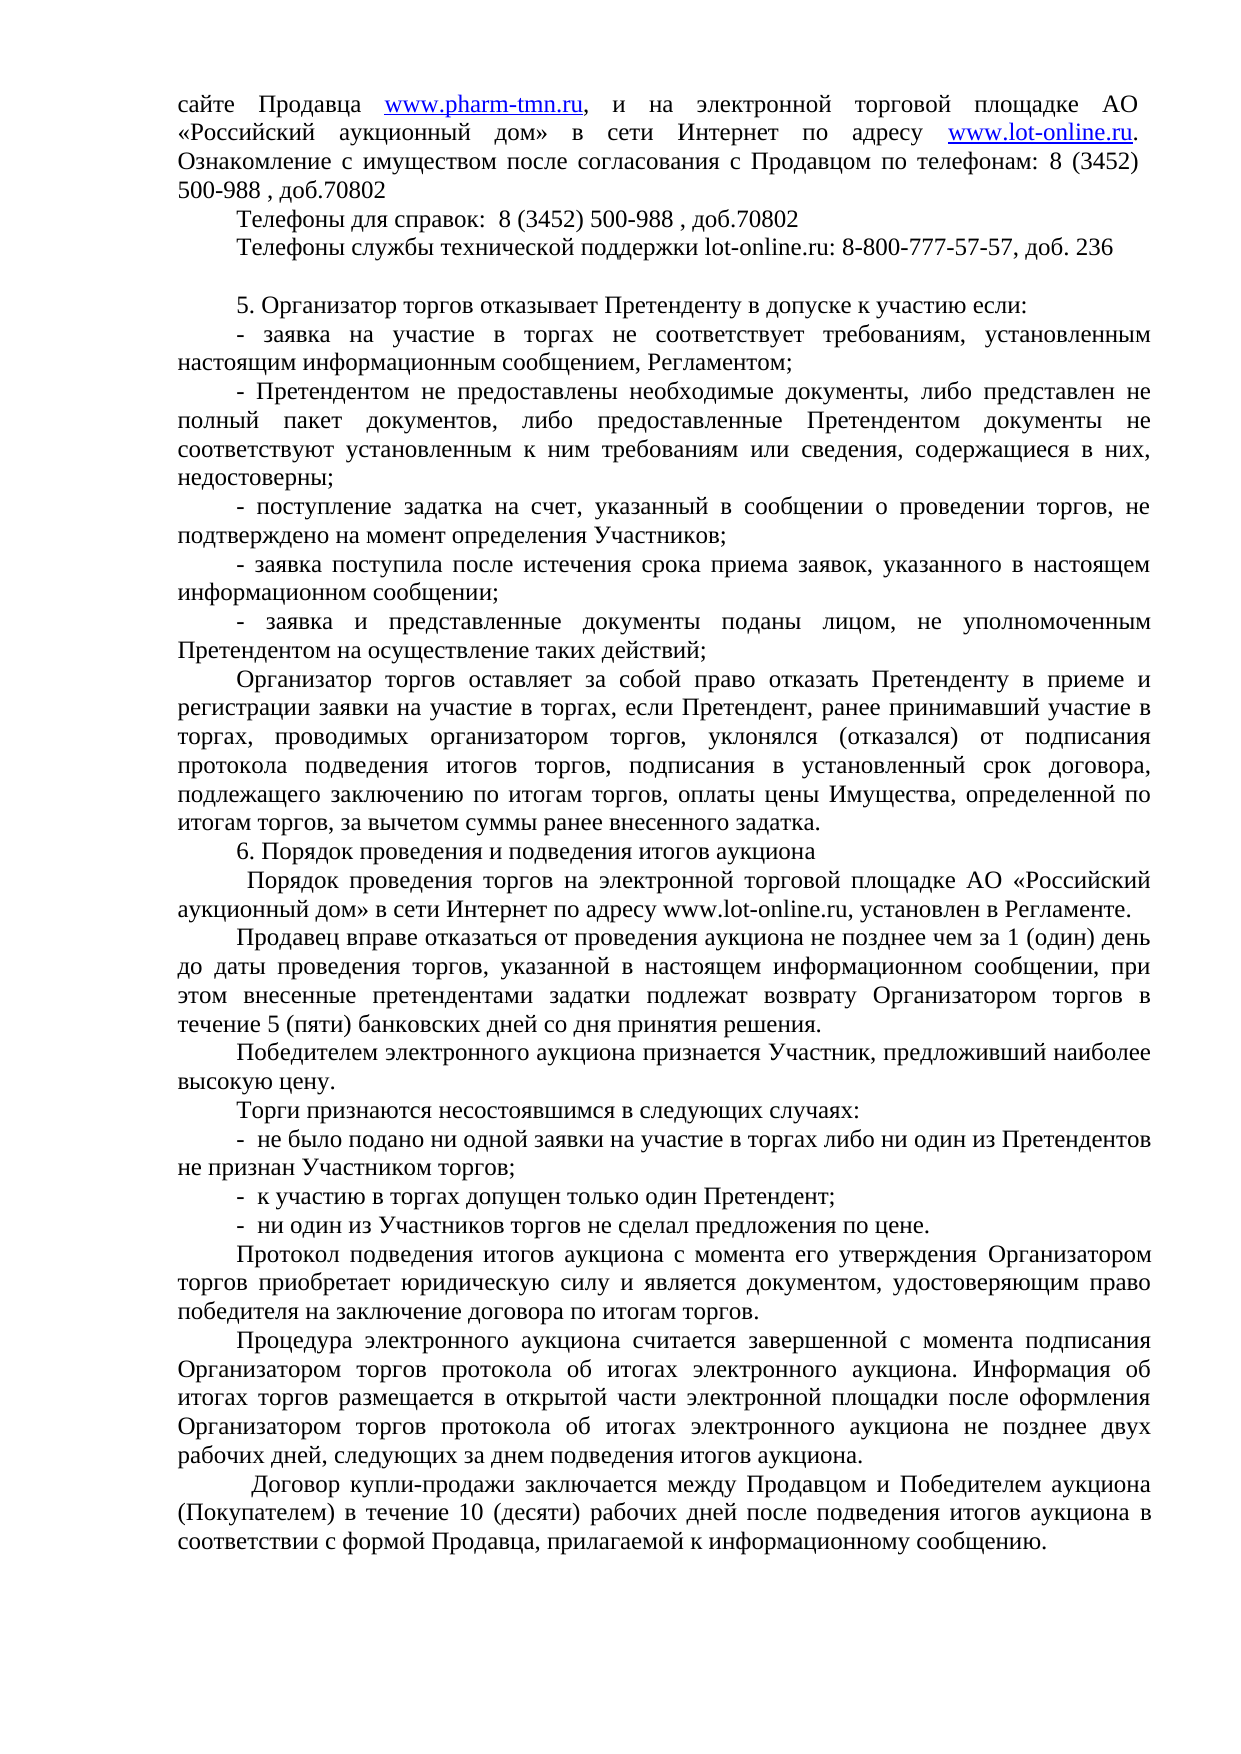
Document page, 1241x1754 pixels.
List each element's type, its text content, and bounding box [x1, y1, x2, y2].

text Организатор торгов оставляет за собой право отказать Претенденту в приеме и регистрации заявки на участие в торгах, если Претендент, ранее принимавший участие в торгах, проводимых организатором торгов, уклонялся (отказался) от подписания протокола подведения итогов торгов, подписания в установленный срок договора, подлежащего заключению по итогам торгов, оплаты цены Имущества, определенной по итогам торгов, за вычетом суммы ранее внесенного задатка. [177, 664, 1152, 836]
text Телефоны службы технической поддержки lot-online.ru: 8-800-777-57-57, доб. 236 [177, 232, 1152, 261]
text 5. Организатор торгов отказывает Претенденту в допуске к участию если: [177, 290, 1152, 319]
text Протокол подведения итогов аукциона с момента его утверждения Организатором торгов приобретает юридическую силу и является документом, удостоверяющим право победителя на заключение договора по итогам торгов. [177, 1239, 1152, 1325]
text Победителем электронного аукциона признается Участник, предложивший наиболее высокую цену. [177, 1037, 1152, 1095]
text - заявка на участие в торгах не соответствует требованиям, установленным настоящим информационным сообщением, Регламентом; [177, 319, 1152, 376]
text - к участию в торгах допущен только один Претендент; [177, 1181, 1152, 1210]
text - Претендентом не предоставлены необходимые документы, либо представлен не полный пакет документов, либо предоставленные Претендентом документы не соответствуют установленным к ним требованиям или сведения, содержащиеся в них, недостоверны; [177, 376, 1152, 491]
text Договор купли-продажи заключается между Продавцом и Победителем аукциона (Покупателем) в течение 10 (десяти) рабочих дней после подведения итогов аукциона в соответствии с формой Продавца, прилагаемой к информационному сообщению. [177, 1469, 1152, 1555]
text - ни один из Участников торгов не сделал предложения по цене. [177, 1210, 1152, 1239]
text Порядок проведения торгов на электронной торговой площадке АО «Российский аукционный дом» в сети Интернет по адресу www.lot-online.ru, установлен в Регламенте. [177, 865, 1152, 922]
text Телефоны для справок: 8 (3452) 500-988 , доб.70802 [177, 204, 1139, 232]
text - заявка и представленные документы поданы лицом, не уполномоченным Претендентом на осуществление таких действий; [177, 606, 1152, 664]
text Торги признаются несостоявшимся в следующих случаях: [177, 1095, 1152, 1124]
text - заявка поступила после истечения срока приема заявок, указанного в настоящем информационном сообщении; [177, 549, 1152, 606]
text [177, 89, 1139, 204]
text Процедура электронного аукциона считается завершенной с момента подписания Организатором торгов протокола об итогах электронного аукциона. Информация об итогах торгов размещается в открытой части электронной площадки после оформления Организатором торгов протокола об итогах электронного аукциона не позднее двух рабочих дней, следующих за днем подведения итогов аукциона. [177, 1325, 1152, 1469]
text 6. Порядок проведения и подведения итогов аукциона [177, 836, 1152, 865]
text - поступление задатка на счет, указанный в сообщении о проведении торгов, не подтверждено на момент определения Участников; [177, 491, 1152, 549]
text Продавец вправе отказаться от проведения аукциона не позднее чем за 1 (один) день до даты проведения торгов, указанной в настоящем информационном сообщении, при этом внесенные претендентами задатки подлежат возврату Организатором торгов в течение 5 (пяти) банковских дней со дня принятия решения. [177, 922, 1152, 1037]
text - не было подано ни одной заявки на участие в торгах либо ни один из Претендентов не признан Участником торгов; [177, 1124, 1152, 1181]
